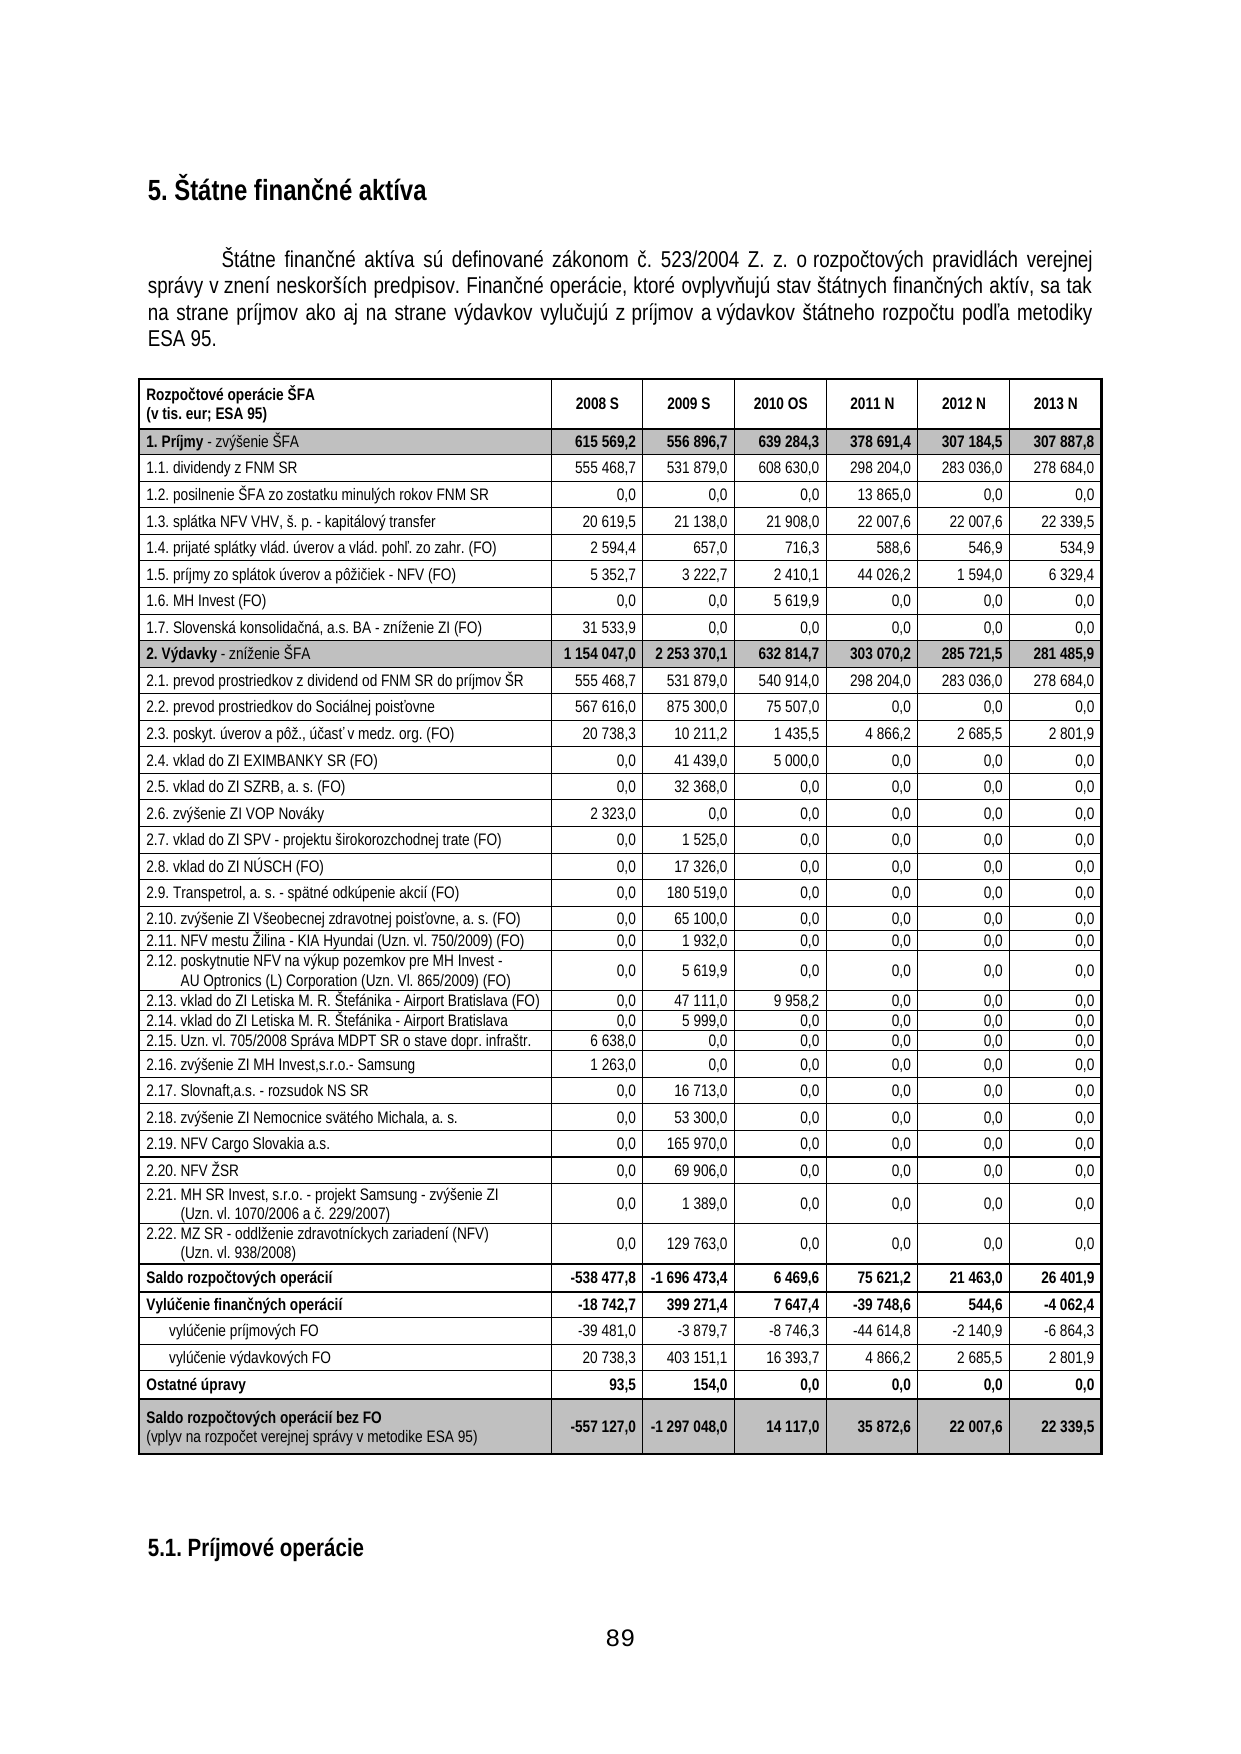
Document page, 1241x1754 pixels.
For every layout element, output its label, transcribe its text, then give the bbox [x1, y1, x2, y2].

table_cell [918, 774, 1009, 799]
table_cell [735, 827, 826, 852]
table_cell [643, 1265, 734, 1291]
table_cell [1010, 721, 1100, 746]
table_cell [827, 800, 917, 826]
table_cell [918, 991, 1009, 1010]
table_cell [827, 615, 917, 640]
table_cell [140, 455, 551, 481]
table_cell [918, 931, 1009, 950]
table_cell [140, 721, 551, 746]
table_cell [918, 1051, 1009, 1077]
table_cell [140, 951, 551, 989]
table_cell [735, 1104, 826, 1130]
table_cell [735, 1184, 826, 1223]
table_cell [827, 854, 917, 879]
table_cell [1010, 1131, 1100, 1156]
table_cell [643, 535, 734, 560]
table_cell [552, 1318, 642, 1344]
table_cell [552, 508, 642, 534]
subtitle 5.1. Príjmové operácie [148, 1533, 1093, 1561]
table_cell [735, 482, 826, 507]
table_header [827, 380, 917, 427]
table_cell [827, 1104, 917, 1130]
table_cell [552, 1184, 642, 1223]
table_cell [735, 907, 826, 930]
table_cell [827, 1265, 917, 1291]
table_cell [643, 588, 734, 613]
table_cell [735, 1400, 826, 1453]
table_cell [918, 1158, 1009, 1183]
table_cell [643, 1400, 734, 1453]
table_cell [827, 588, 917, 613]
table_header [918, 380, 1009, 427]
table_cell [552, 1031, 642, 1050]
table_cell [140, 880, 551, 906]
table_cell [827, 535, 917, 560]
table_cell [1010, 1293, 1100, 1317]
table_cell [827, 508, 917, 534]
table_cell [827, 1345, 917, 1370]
text Štátne finančné aktíva sú definované zákonom č. 523/2004 Z. z. o rozpočtových pravidlách verejnej správy v znení neskorších predpisov. Finančné operácie, ktoré ovplyvňujú stav štátnych finančných aktív, sa tak na strane príjmov ako aj na strane výdavkov vylučujú z príjmov a výdavkov štátneho rozpočtu podľa metodiky ESA 95. [148, 246, 1093, 351]
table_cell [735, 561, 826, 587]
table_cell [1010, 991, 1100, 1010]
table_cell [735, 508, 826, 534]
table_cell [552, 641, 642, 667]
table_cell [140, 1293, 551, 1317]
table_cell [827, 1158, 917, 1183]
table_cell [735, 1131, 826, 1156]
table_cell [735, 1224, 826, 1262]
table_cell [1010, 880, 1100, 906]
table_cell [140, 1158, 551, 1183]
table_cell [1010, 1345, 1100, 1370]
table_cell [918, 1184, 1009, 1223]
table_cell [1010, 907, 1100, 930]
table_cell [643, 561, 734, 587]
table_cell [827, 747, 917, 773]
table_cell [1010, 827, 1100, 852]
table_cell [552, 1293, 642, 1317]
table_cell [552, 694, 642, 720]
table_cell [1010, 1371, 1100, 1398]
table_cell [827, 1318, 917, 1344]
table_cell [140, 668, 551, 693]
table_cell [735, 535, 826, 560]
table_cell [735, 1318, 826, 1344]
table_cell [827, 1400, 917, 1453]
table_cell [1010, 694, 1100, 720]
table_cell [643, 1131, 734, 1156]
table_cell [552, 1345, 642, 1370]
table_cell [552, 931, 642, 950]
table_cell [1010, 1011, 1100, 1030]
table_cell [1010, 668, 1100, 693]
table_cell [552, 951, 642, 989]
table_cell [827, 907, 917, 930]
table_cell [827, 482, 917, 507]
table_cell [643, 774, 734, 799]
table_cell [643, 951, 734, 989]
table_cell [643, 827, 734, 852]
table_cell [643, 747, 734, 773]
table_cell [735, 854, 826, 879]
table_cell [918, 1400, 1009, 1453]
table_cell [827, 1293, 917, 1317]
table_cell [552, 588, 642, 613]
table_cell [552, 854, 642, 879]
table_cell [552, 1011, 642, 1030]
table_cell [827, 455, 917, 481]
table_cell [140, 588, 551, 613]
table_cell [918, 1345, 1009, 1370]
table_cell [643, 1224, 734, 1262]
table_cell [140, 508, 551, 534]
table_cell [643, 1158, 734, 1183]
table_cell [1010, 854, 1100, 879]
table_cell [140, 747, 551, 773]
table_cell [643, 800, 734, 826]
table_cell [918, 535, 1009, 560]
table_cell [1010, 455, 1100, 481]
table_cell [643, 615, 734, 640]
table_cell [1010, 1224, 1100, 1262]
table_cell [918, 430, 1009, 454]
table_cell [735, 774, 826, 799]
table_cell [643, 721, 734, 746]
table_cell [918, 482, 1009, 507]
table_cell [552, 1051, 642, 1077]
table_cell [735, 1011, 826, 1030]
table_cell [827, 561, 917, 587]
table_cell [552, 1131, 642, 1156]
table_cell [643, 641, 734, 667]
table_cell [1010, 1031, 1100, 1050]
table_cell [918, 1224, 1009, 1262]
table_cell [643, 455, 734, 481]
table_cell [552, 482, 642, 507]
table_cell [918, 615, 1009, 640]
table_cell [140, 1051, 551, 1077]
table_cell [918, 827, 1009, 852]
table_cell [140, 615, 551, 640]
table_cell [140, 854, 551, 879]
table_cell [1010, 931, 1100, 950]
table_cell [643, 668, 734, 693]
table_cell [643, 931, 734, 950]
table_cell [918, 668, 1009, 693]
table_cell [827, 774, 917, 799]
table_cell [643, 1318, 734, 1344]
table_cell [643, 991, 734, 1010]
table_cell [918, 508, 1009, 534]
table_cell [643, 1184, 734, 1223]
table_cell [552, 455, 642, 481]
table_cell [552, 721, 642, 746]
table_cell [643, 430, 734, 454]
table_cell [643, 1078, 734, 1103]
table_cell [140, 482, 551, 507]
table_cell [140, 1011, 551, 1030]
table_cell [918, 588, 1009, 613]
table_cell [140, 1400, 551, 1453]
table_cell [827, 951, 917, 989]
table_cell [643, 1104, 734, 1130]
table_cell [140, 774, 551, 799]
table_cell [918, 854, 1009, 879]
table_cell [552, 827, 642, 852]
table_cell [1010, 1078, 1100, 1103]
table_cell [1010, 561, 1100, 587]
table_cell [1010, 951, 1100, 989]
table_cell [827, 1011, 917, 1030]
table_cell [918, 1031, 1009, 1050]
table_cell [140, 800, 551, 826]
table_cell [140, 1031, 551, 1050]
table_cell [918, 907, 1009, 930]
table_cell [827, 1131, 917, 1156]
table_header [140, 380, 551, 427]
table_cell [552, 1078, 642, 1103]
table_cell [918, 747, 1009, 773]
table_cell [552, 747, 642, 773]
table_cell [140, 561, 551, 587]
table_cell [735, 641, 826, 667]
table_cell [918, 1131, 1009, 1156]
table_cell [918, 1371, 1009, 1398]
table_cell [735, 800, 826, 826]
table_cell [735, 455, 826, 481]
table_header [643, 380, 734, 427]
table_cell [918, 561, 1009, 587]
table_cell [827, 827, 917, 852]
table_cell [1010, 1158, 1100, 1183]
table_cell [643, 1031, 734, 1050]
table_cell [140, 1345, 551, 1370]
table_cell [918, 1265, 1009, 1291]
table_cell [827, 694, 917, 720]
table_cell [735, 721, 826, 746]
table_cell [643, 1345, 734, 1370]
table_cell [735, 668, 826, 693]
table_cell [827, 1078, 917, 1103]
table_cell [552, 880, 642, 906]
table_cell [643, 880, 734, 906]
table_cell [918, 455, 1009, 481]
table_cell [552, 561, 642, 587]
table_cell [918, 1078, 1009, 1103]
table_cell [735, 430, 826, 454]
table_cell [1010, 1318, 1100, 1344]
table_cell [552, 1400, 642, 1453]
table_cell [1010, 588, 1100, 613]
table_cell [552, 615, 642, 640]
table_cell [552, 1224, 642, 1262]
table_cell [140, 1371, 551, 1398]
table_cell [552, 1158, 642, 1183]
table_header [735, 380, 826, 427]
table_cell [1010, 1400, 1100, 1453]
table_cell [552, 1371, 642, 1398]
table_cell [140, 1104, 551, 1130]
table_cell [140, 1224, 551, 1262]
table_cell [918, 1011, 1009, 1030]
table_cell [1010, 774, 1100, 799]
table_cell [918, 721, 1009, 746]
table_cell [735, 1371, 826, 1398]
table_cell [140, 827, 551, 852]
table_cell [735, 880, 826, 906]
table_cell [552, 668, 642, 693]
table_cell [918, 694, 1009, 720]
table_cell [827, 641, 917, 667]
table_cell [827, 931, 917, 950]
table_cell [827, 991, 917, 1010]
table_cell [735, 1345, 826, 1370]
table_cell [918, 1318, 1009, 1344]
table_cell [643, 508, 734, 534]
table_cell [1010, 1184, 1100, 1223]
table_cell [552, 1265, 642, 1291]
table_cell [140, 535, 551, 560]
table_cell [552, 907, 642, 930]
subtitle 5. Štátne finančné aktíva [148, 173, 1093, 206]
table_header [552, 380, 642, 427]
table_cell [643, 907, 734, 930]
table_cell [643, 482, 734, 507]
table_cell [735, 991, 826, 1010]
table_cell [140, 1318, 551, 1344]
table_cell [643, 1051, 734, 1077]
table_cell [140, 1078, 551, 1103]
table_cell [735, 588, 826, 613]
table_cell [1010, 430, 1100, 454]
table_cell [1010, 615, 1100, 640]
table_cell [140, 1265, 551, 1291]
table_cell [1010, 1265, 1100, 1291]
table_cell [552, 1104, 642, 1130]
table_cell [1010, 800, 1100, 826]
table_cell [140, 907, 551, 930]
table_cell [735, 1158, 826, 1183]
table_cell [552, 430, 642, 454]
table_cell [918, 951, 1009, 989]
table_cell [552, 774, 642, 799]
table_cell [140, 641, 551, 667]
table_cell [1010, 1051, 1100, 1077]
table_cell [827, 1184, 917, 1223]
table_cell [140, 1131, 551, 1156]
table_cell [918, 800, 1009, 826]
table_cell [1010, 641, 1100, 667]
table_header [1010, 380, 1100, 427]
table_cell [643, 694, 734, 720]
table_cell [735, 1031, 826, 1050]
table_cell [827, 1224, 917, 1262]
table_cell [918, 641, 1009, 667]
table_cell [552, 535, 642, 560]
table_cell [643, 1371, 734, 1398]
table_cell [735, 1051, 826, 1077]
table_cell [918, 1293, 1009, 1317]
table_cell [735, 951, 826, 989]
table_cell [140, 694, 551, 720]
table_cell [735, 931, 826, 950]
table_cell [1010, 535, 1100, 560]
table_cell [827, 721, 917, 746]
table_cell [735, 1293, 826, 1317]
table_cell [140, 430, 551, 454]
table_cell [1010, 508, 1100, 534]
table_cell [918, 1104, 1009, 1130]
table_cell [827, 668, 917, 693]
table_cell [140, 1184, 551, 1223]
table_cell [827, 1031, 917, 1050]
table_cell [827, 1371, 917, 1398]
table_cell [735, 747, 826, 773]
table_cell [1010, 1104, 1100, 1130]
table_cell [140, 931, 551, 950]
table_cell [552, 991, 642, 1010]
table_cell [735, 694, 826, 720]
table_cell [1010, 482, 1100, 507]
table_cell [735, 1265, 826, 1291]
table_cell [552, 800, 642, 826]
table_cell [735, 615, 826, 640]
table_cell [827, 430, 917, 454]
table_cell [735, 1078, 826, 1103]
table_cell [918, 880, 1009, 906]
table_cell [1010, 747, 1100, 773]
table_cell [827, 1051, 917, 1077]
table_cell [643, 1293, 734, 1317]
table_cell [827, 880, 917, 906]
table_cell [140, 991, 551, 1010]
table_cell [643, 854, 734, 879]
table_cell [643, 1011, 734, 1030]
